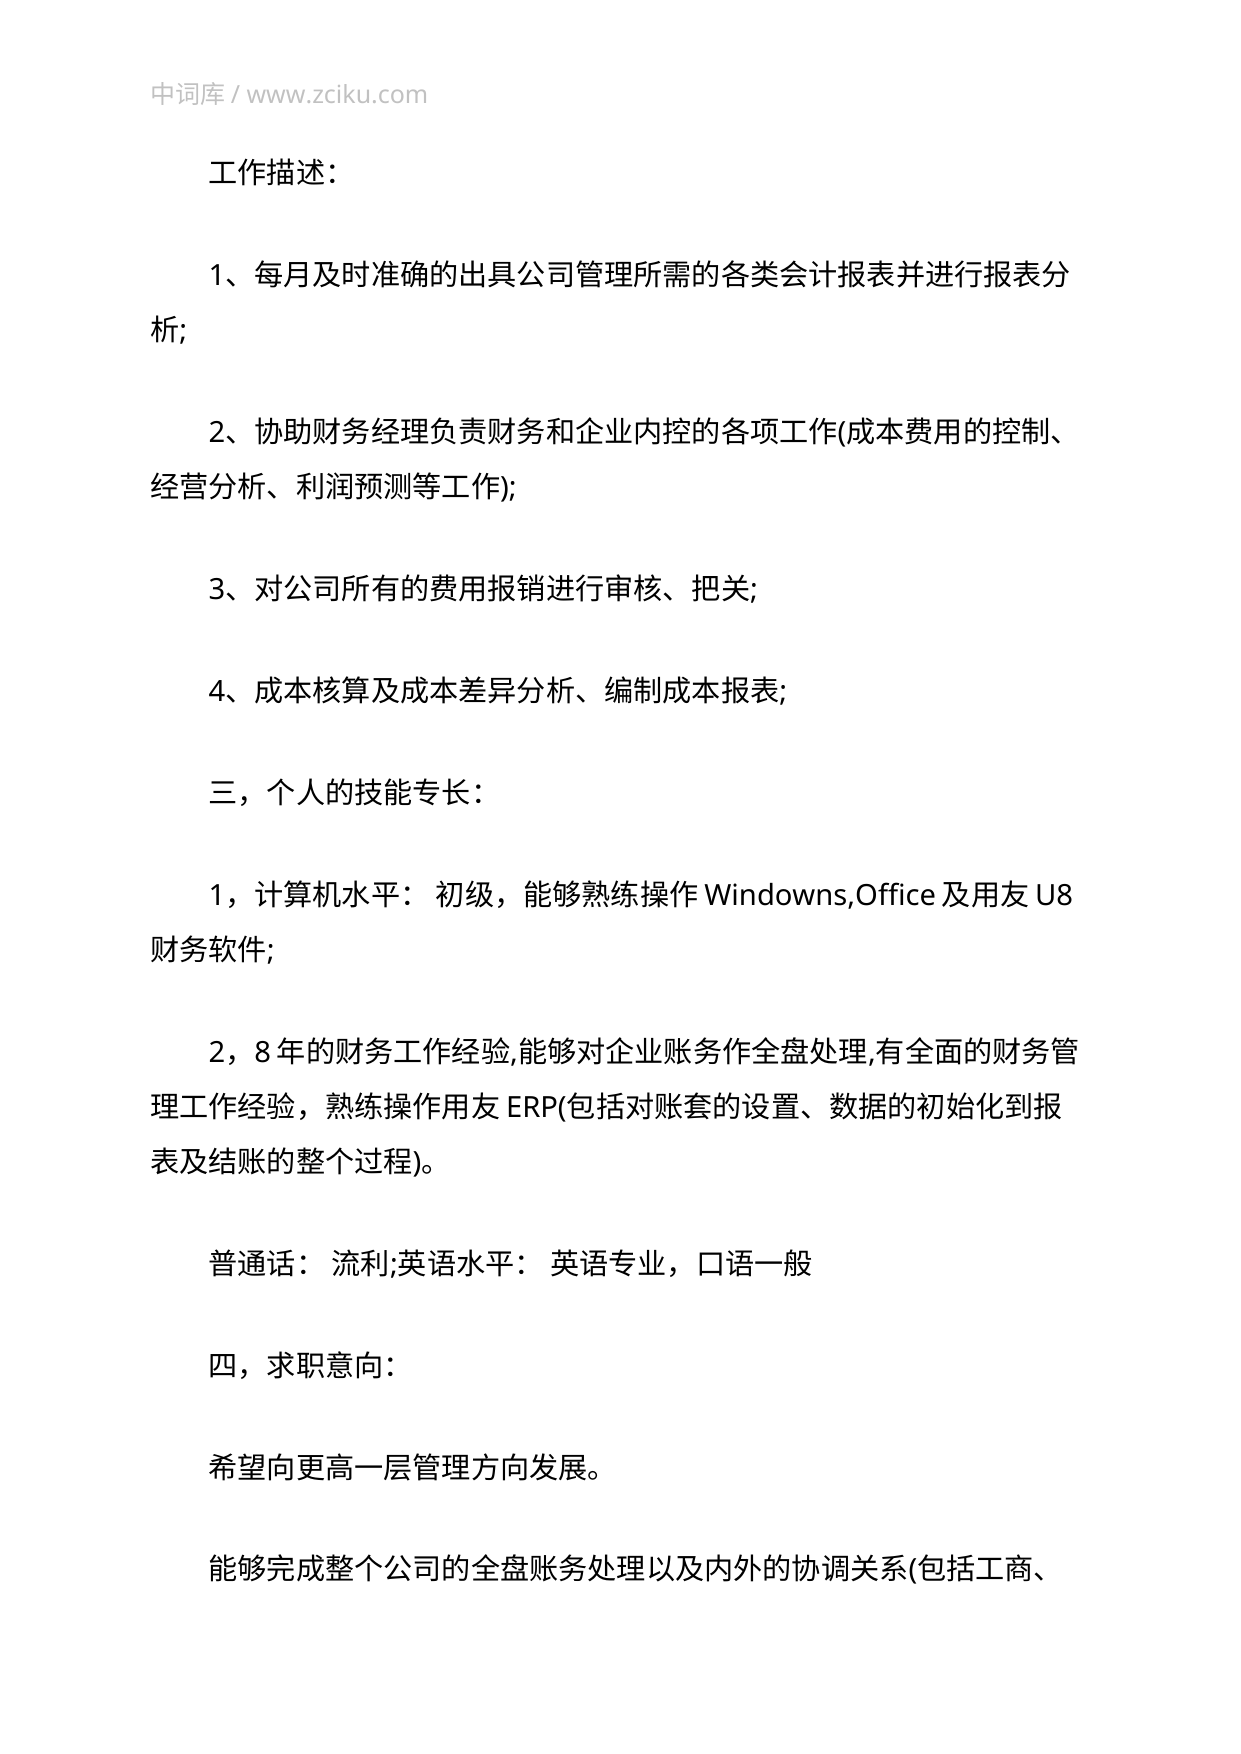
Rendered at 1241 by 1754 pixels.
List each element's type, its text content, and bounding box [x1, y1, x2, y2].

text 希望向更高一层管理方向发展。 [150, 1444, 1090, 1486]
text 4、成本核算及成本差异分析、编制成本报表; [150, 668, 1090, 710]
text 2、协助财务经理负责财务和企业内控的各项工作(成本费用的控制、经营分析、利润预测等工作); [150, 409, 1090, 506]
text 3、对公司所有的费用报销进行审核、把关; [150, 566, 1090, 608]
text 普通话： 流利;英语水平： 英语专业，口语一般 [150, 1240, 1090, 1283]
text 三，个人的技能专长： [150, 770, 1090, 812]
text 2，8年的财务工作经验,能够对企业账务作全盘处理,有全面的财务管理工作经验，熟练操作用友ERP(包括对账套的设置、数据的初始化到报表及结账的整个过程)。 [150, 1028, 1090, 1181]
text 1、每月及时准确的出具公司管理所需的各类会计报表并进行报表分析; [150, 252, 1090, 349]
text 四，求职意向： [150, 1342, 1090, 1385]
text 1，计算机水平： 初级，能够熟练操作Windowns,Office及用友U8财务软件; [150, 871, 1090, 969]
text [150, 1546, 1090, 1588]
text 工作描述： [150, 150, 1090, 192]
